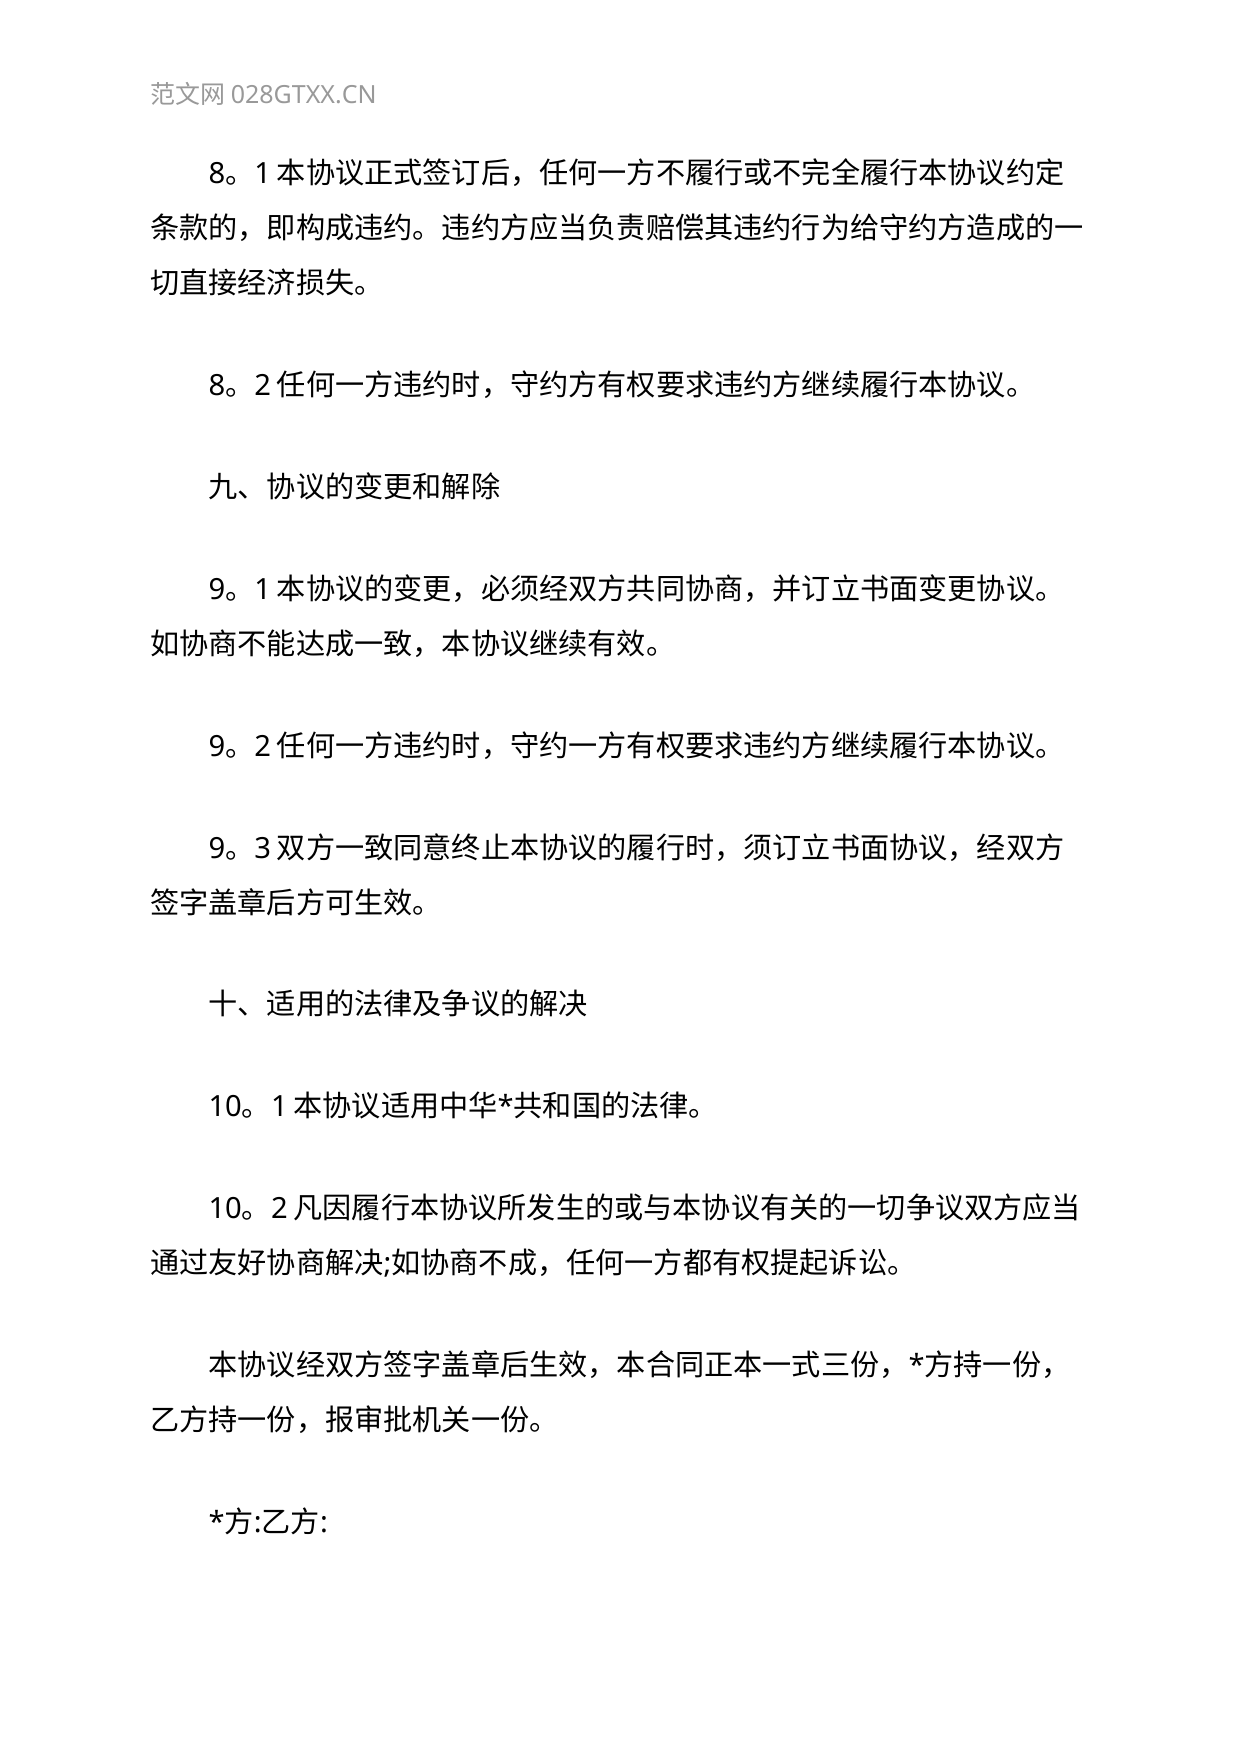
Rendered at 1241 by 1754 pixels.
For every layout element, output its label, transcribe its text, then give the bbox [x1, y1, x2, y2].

text 九、协议的变更和解除 [150, 464, 1090, 506]
text *方:乙方: [150, 1498, 1090, 1541]
text 9。3双方一致同意终止本协议的履行时，须订立书面协议，经双方签字盖章后方可生效。 [150, 824, 1090, 921]
text 9。1本协议的变更，必须经双方共同协商，并订立书面变更协议。如协商不能达成一致，本协议继续有效。 [150, 565, 1090, 663]
text 10。1本协议适用中华*共和国的法律。 [150, 1083, 1090, 1125]
text 十、适用的法律及争议的解决 [150, 981, 1090, 1023]
text 10。2凡因履行本协议所发生的或与本协议有关的一切争议双方应当通过友好协商解决;如协商不成，任何一方都有权提起诉讼。 [150, 1185, 1090, 1282]
text 8。1本协议正式签订后，任何一方不履行或不完全履行本协议约定条款的，即构成违约。违约方应当负责赔偿其违约行为给守约方造成的一切直接经济损失。 [150, 150, 1090, 302]
text 8。2任何一方违约时，守约方有权要求违约方继续履行本协议。 [150, 362, 1090, 404]
text 9。2任何一方违约时，守约一方有权要求违约方继续履行本协议。 [150, 722, 1090, 764]
text 本协议经双方签字盖章后生效，本合同正本一式三份，*方持一份，乙方持一份，报审批机关一份。 [150, 1342, 1090, 1439]
